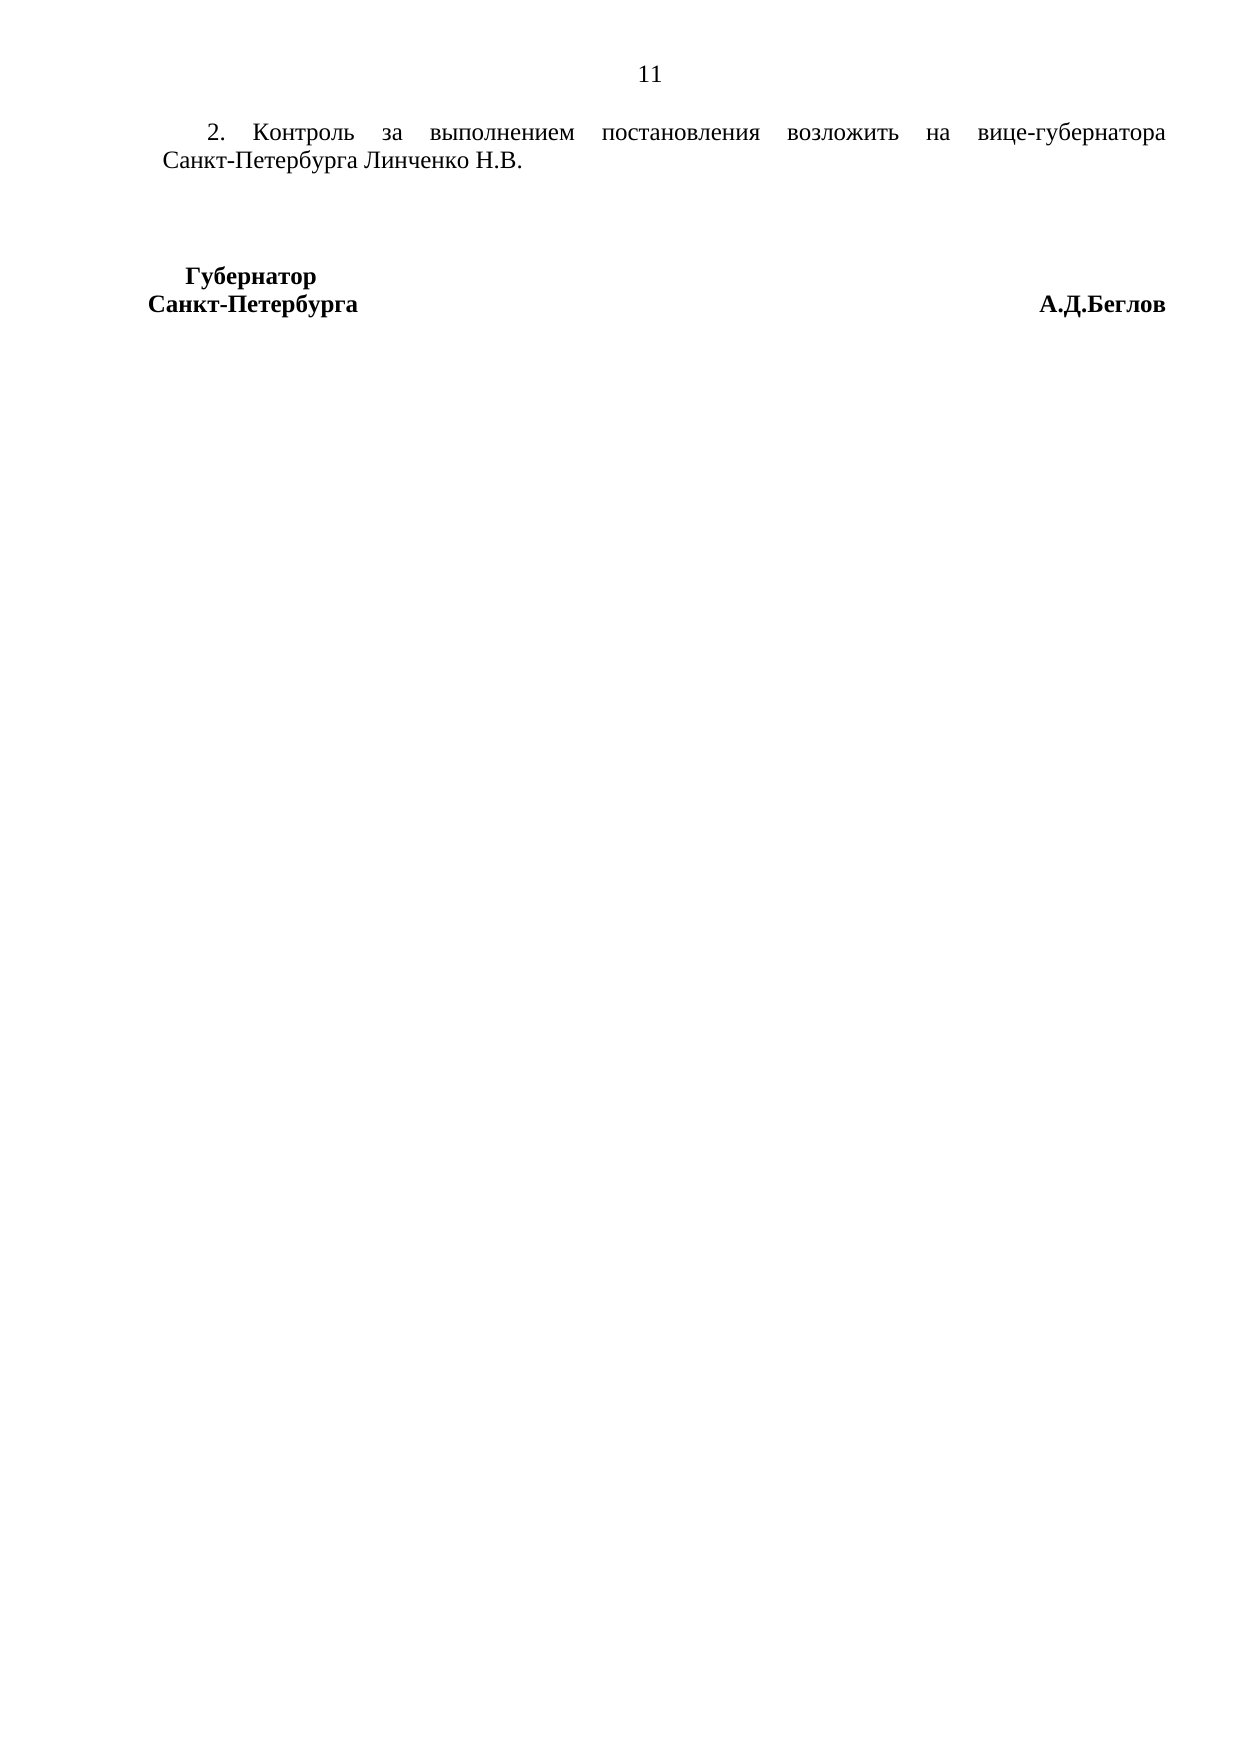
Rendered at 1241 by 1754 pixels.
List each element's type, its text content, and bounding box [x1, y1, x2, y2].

text Губернатор [148, 261, 1152, 289]
text Санкт-Петербурга А.Д.Беглов [148, 289, 1199, 318]
text 2. Контроль за выполнением постановления возложить на вице-губернатора Санкт-Петербурга Линченко Н.В. [162, 117, 1166, 174]
